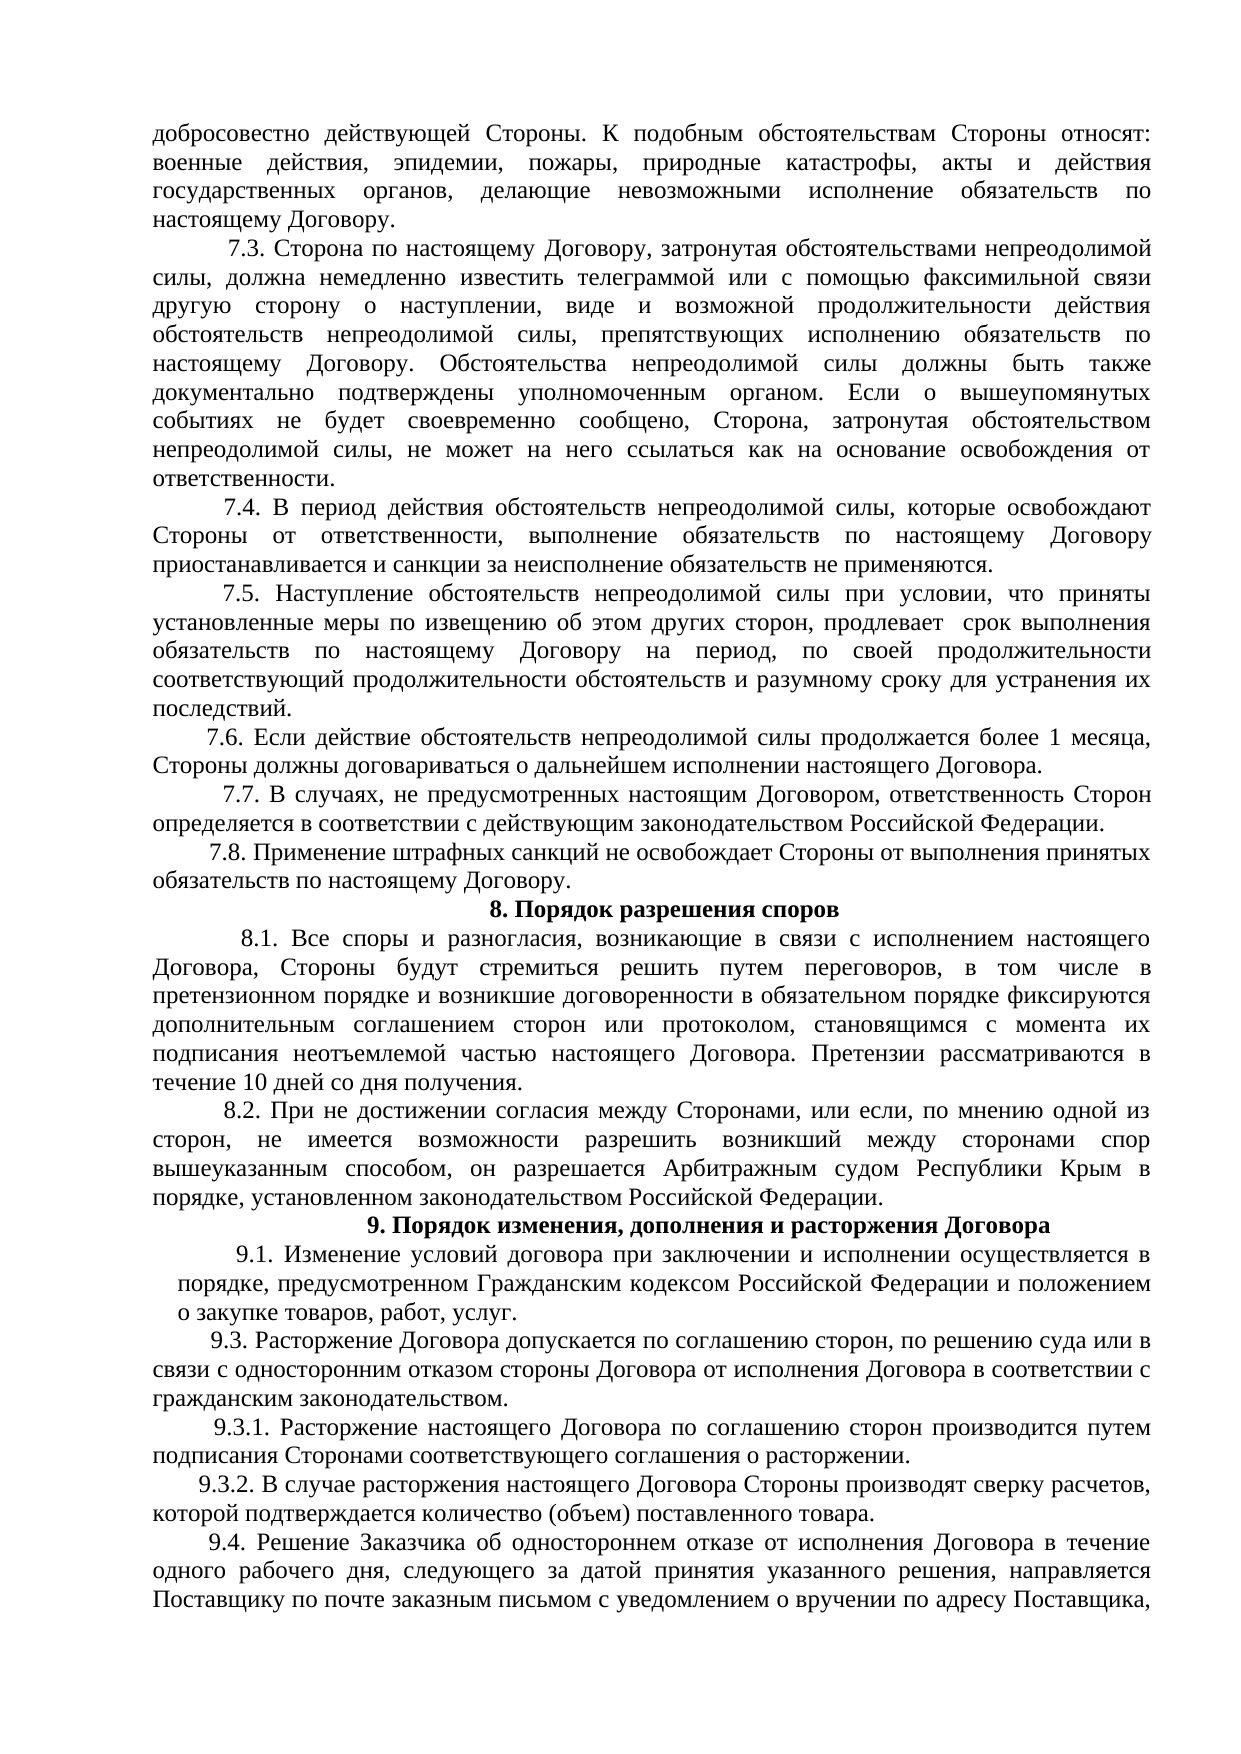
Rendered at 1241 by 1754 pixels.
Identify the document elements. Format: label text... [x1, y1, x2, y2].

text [152, 1527, 1152, 1613]
text 9.3. Расторжение Договора допускается по соглашению сторон, по решению суда или в связи с односторонним отказом стороны Договора от исполнения Договора в соответствии с гражданским законодательством. [152, 1326, 1152, 1412]
text 8.1. Все споры и разногласия, возникающие в связи с исполнением настоящего Договора, Стороны будут стремиться решить путем переговоров, в том числе в претензионном порядке и возникшие договоренности в обязательном порядке фиксируются дополнительным соглашением сторон или протоколом, становящимся с момента их подписания неотъемлемой частью настоящего Договора. Претензии рассматриваются в течение 10 дней со дня получения. [152, 923, 1152, 1096]
text 7.3. Сторона по настоящему Договору, затронутая обстоятельствами непреодолимой силы, должна немедленно известить телеграммой или с помощью факсимильной связи другую сторону о наступлении, виде и возможной продолжительности действия обстоятельств непреодолимой силы, препятствующих исполнению обязательств по настоящему Договору. Обстоятельства непреодолимой силы должны быть также документально подтверждены уполномоченным органом. Если о вышеупомянутых событиях не будет своевременно сообщено, Сторона, затронутая обстоятельством непреодолимой силы, не может на него ссылаться как на основание освобождения от ответственности. [152, 233, 1152, 492]
text 8. Порядок разрешения споров [177, 894, 1152, 923]
text 9.3.2. В случае расторжения настоящего Договора Стороны производят сверку расчетов, которой подтверждается количество (объем) поставленного товара. [152, 1469, 1152, 1527]
text 8.2. При не достижении согласия между Сторонами, или если, по мнению одной из сторон, не имеется возможности разрешить возникший между сторонами спор вышеуказанным способом, он разрешается Арбитражным судом Республики Крым в порядке, установленном законодательством Российской Федерации. [152, 1096, 1152, 1211]
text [152, 118, 1152, 233]
text 7.7. В случаях, не предусмотренных настоящим Договором, ответственность Сторон определяется в соответствии с действующим законодательством Российской Федерации. [152, 779, 1152, 837]
text 7.8. Применение штрафных санкций не освобождает Стороны от выполнения принятых обязательств по настоящему Договору. [152, 837, 1152, 894]
text 7.4. В период действия обстоятельств непреодолимой силы, которые освобождают Стороны от ответственности, выполнение обязательств по настоящему Договору приостанавливается и санкции за неисполнение обязательств не применяются. [152, 492, 1152, 578]
text 9.3.1. Расторжение настоящего Договора по соглашению сторон производится путем подписания Сторонами соответствующего соглашения о расторжении. [152, 1412, 1152, 1469]
text 9.1. Изменение условий договора при заключении и исполнении осуществляется в порядке, предусмотренном Гражданским кодексом Российской Федерации и положением о закупке товаров, работ, услуг. [177, 1239, 1152, 1326]
text 7.5. Наступление обстоятельств непреодолимой силы при условии, что приняты установленные меры по извещению об этом других сторон, продлевает срок выполнения обязательств по настоящему Договору на период, по своей продолжительности соответствующий продолжительности обстоятельств и разумному сроку для устранения их последствий. [152, 578, 1152, 722]
text 7.6. Если действие обстоятельств непреодолимой силы продолжается более 1 месяца, Стороны должны договариваться о дальнейшем исполнении настоящего Договора. [152, 722, 1152, 779]
text 9. Порядок изменения, дополнения и расторжения Договора [152, 1211, 1152, 1239]
